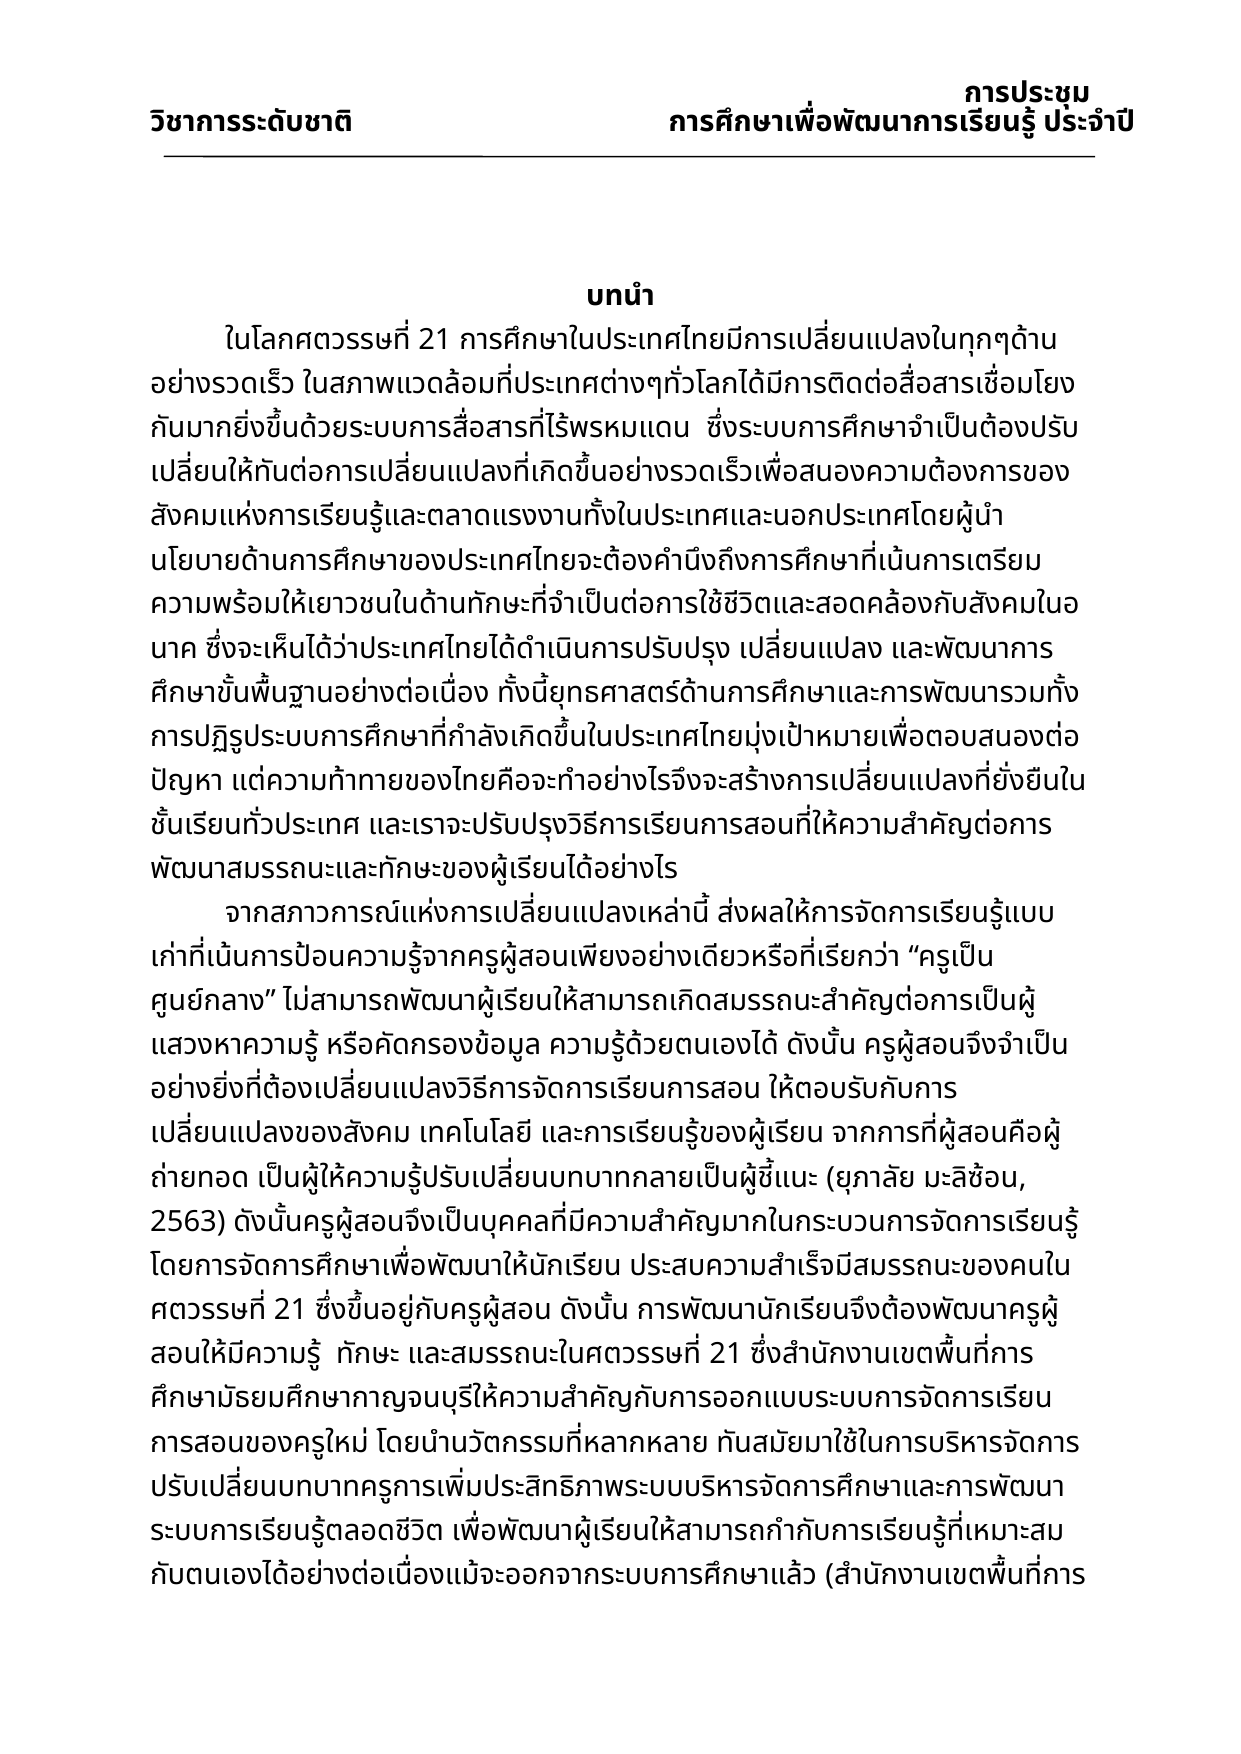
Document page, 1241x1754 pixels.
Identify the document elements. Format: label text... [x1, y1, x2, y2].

text ในโลกศตวรรษที่ 21 การศึกษาในประเทศไทยมีการเปลี่ยนแปลงในทุกๆด้านอย่างรวดเร็ว ในสภาพแวดล้อมที่ประเทศต่างๆทั่วโลกได้มีการติดต่อสื่อสารเชื่อมโยงกันมากยิ่งขึ้นด้วยระบบการสื่อสารที่ไร้พรหมแดน ซึ่งระบบการศึกษาจำเป็นต้องปรับเปลี่ยนให้ทันต่อการเปลี่ยนแปลงที่เกิดขึ้นอย่างรวดเร็วเพื่อสนองความต้องการของสังคมแห่งการเรียนรู้และตลาดแรงงานทั้งในประเทศและนอกประเทศโดยผู้นำนโยบายด้านการศึกษาของประเทศไทยจะต้องคำนึงถึงการศึกษาที่เน้นการเตรียมความพร้อมให้เยาวชนในด้านทักษะที่จำเป็นต่อการใช้ชีวิตและสอดคล้องกับสังคมในอนาค ซึ่งจะเห็นได้ว่าประเทศไทยได้ดำเนินการปรับปรุง เปลี่ยนแปลง และพัฒนาการศึกษาขั้นพื้นฐานอย่างต่อเนื่อง ทั้งนี้ยุทธศาสตร์ด้านการศึกษาและการพัฒนารวมทั้งการปฏิรูประบบการศึกษาที่กำลังเกิดขึ้นในประเทศไทยมุ่งเป้าหมายเพื่อตอบสนองต่อปัญหา แต่ความท้าทายของไทยคือจะทำอย่างไรจึงจะสร้างการเปลี่ยนแปลงที่ยั่งยืนในชั้นเรียนทั่วประเทศ และเราจะปรับปรุงวิธีการเรียนการสอนที่ให้ความสำคัญต่อการพัฒนาสมรรถนะและทักษะของผู้เรียนได้อย่างไร [150, 318, 1090, 891]
text บทนำ [150, 274, 1090, 318]
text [150, 891, 1090, 1597]
